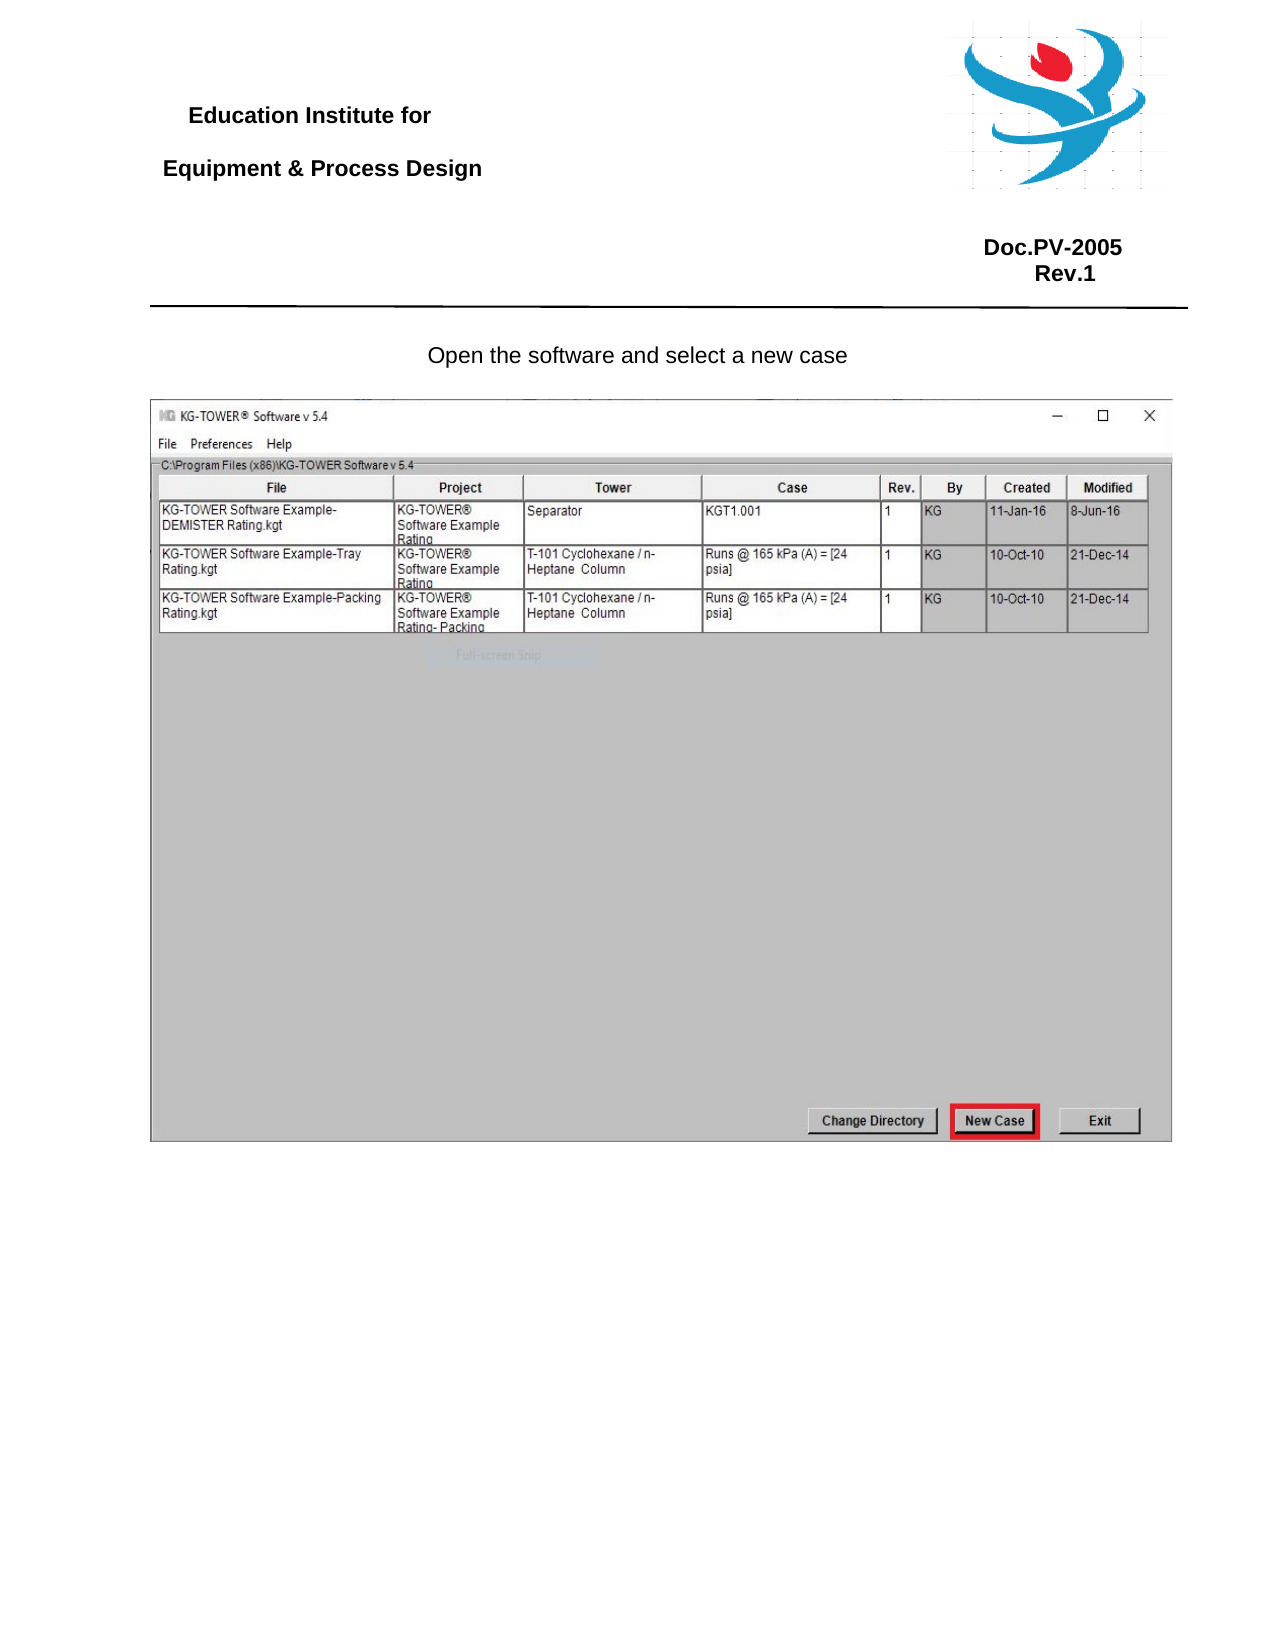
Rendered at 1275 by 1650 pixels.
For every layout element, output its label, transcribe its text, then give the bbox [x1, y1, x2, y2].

picture [150, 399, 1173, 1142]
text Open the software and select a new case [150, 342, 1125, 369]
picture [947, 19, 1169, 189]
